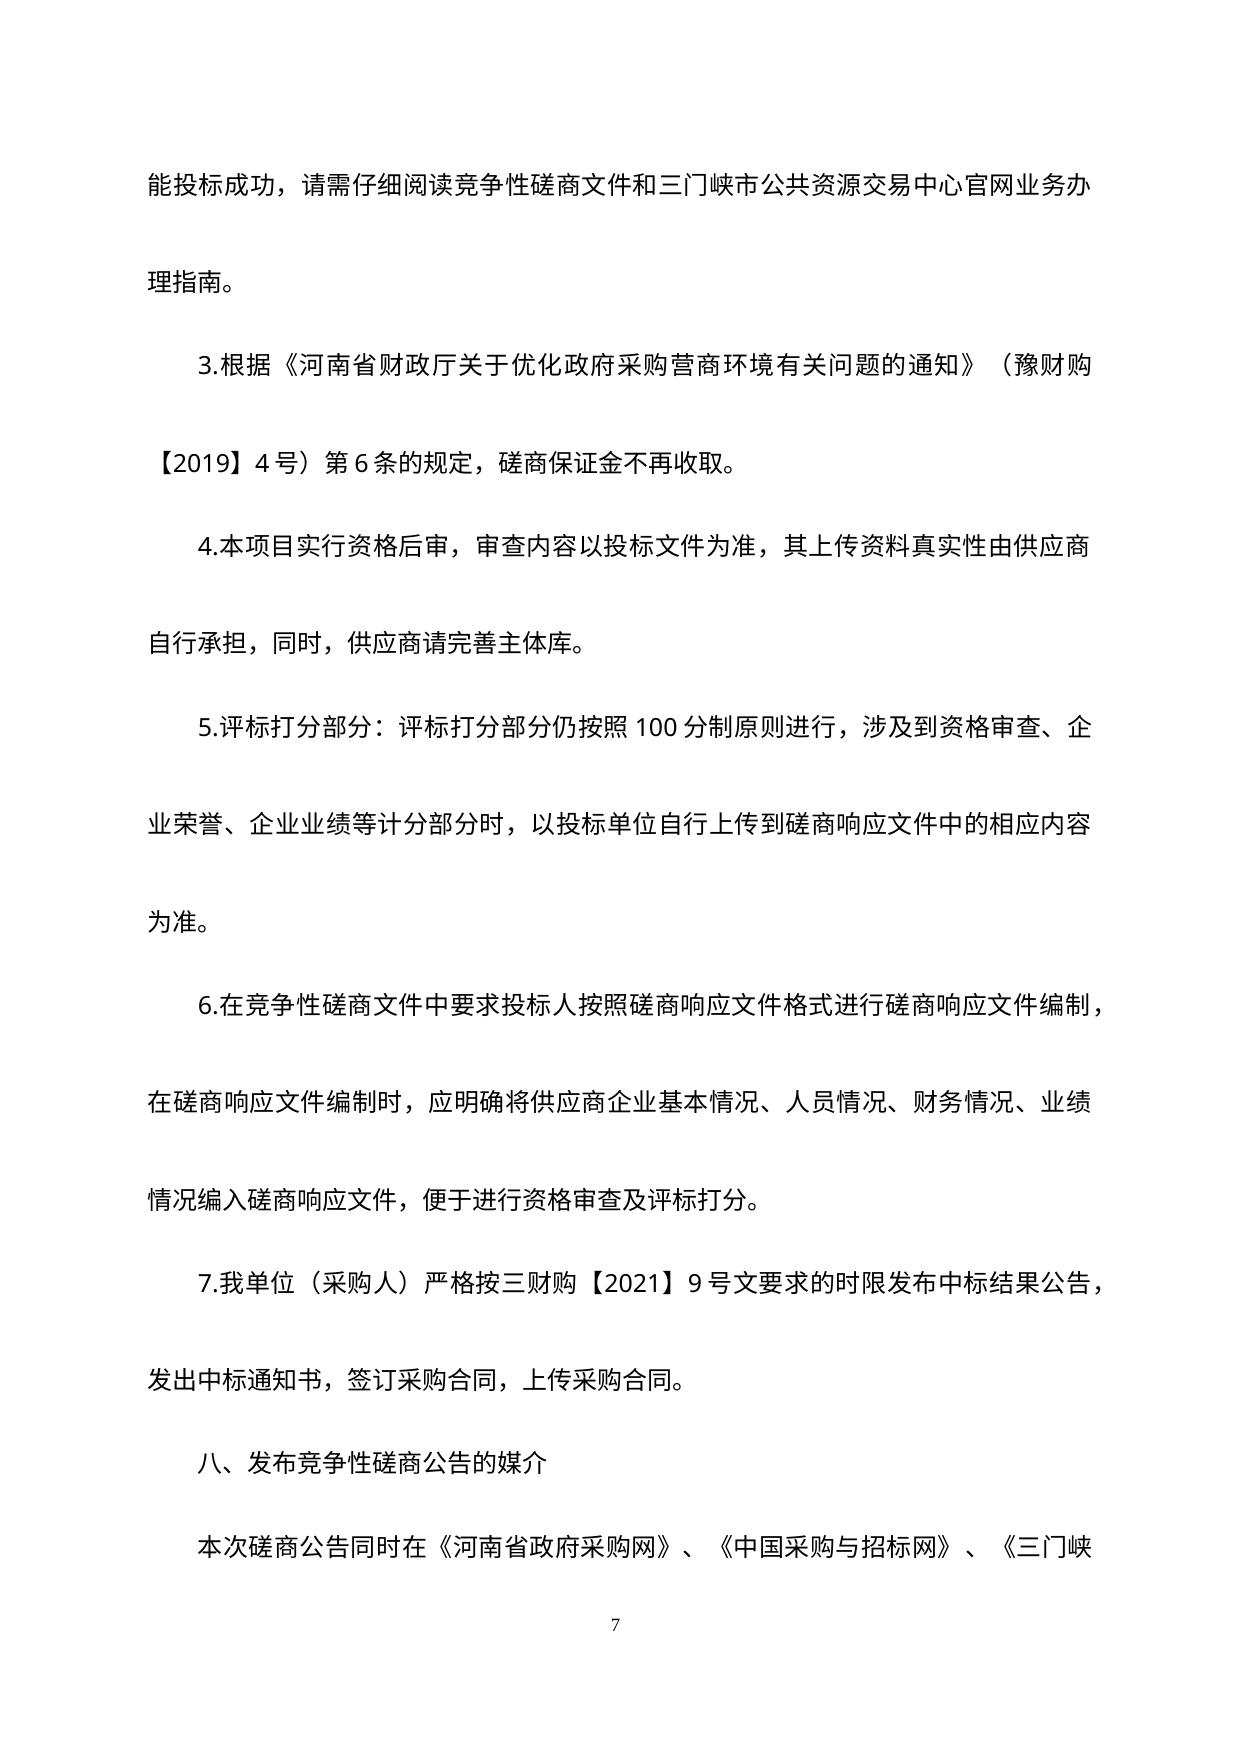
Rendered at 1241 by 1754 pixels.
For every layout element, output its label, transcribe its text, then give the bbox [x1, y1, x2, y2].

text 5.评标打分部分：评标打分部分仍按照100分制原则进行，涉及到资格审查、企业荣誉、企业业绩等计分部分时，以投标单位自行上传到磋商响应文件中的相应内容为准。 [148, 693, 1092, 953]
text 7.我单位（采购人）严格按三财购【2021】9号文要求的时限发布中标结果公告，发出中标通知书，签订采购合同，上传采购合同。 [148, 1249, 1092, 1411]
text 4.本项目实行资格后审，审查内容以投标文件为准，其上传资料真实性由供应商自行承担，同时，供应商请完善主体库。 [148, 512, 1092, 674]
text 6.在竞争性磋商文件中要求投标人按照磋商响应文件格式进行磋商响应文件编制，在磋商响应文件编制时，应明确将供应商企业基本情况、人员情况、财务情况、业绩情况编入磋商响应文件，便于进行资格审查及评标打分。 [148, 971, 1092, 1231]
text 八、发布竞争性磋商公告的媒介 [148, 1429, 1092, 1494]
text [148, 1513, 1092, 1578]
text 3.根据《河南省财政厅关于优化政府采购营商环境有关问题的通知》（豫财购【2019】4号）第6条的规定，磋商保证金不再收取。 [148, 331, 1092, 494]
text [148, 151, 1092, 313]
